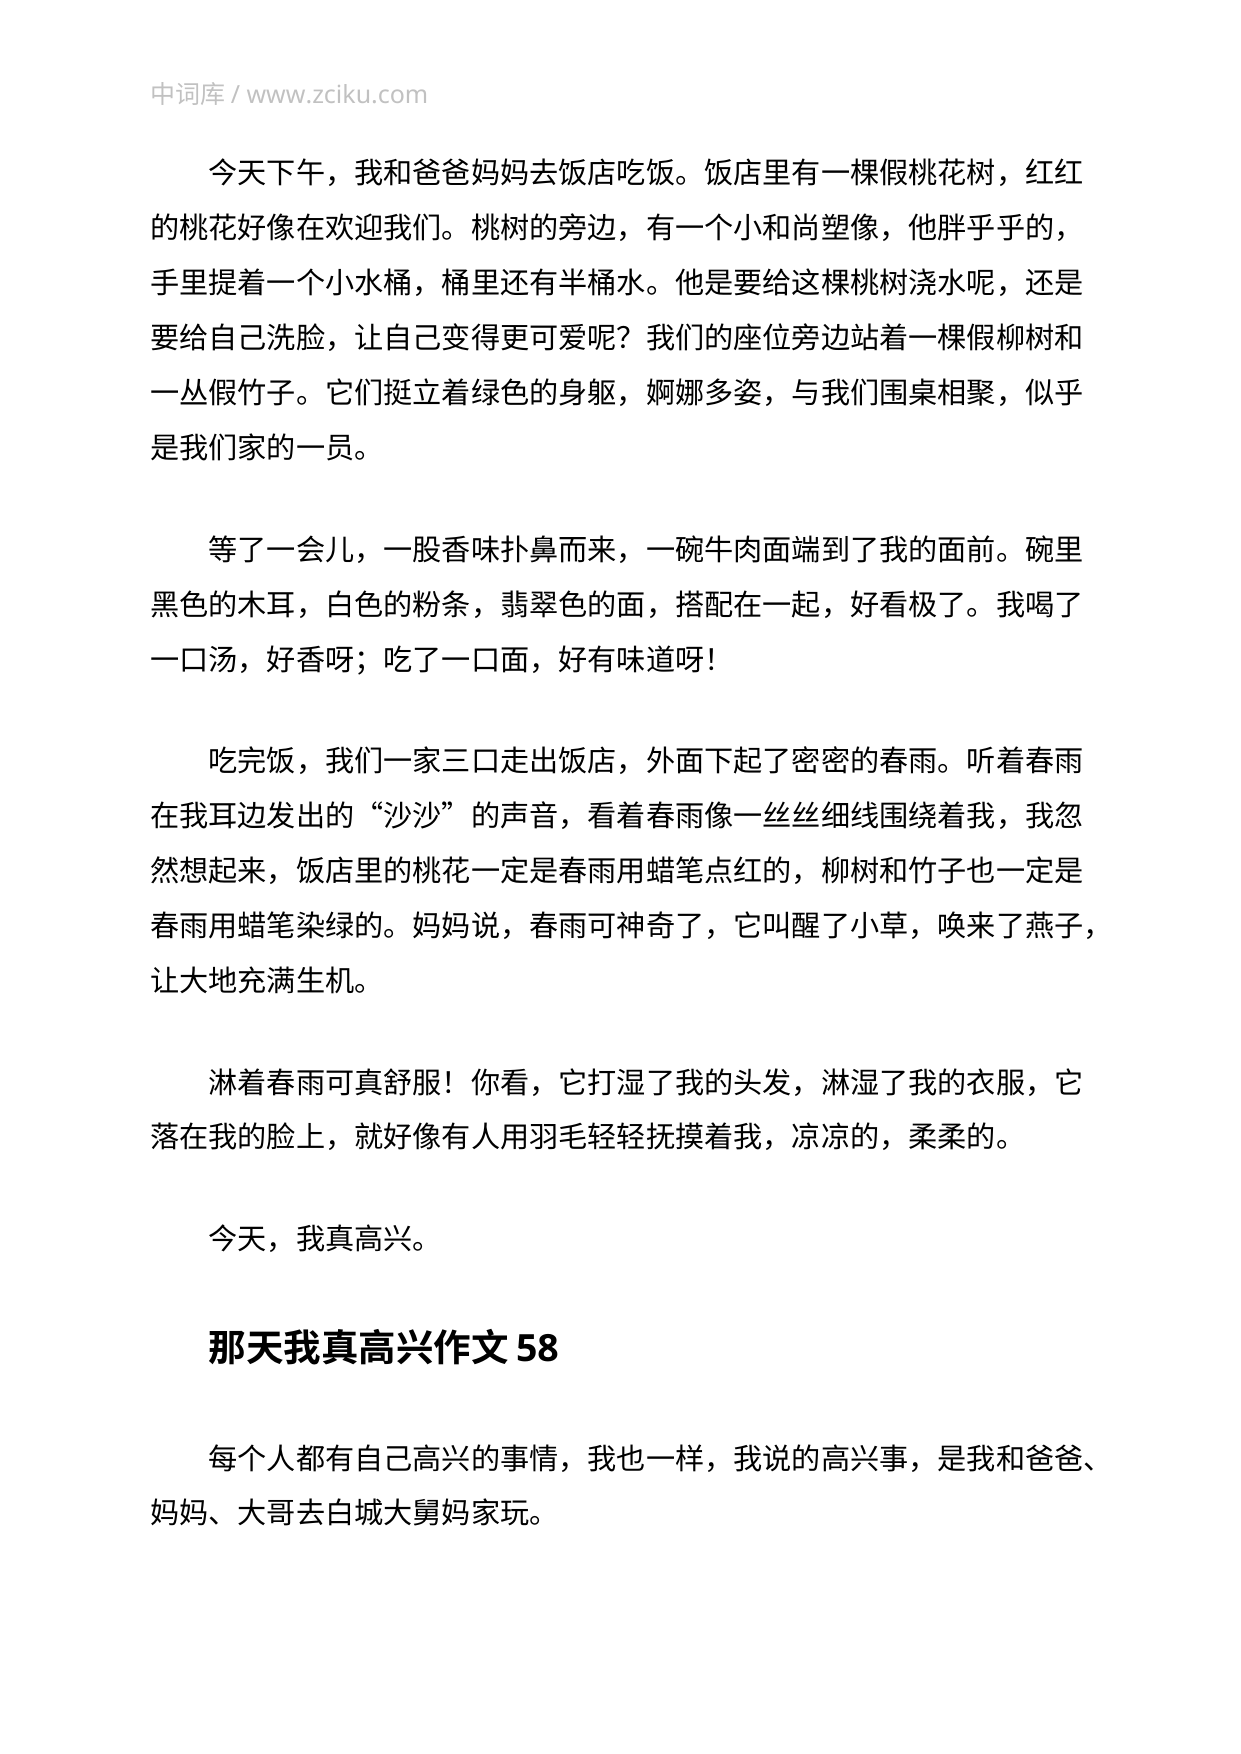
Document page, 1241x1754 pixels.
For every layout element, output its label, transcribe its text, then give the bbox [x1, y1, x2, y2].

text 那天我真高兴作文58 [150, 1318, 1090, 1372]
text 每个人都有自己高兴的事情，我也一样，我说的高兴事，是我和爸爸、妈妈、大哥去白城大舅妈家玩。 [150, 1435, 1090, 1532]
text 吃完饭，我们一家三口走出饭店，外面下起了密密的春雨。听着春雨在我耳边发出的“沙沙”的声音，看着春雨像一丝丝细线围绕着我，我忽然想起来，饭店里的桃花一定是春雨用蜡笔点红的，柳树和竹子也一定是春雨用蜡笔染绿的。妈妈说，春雨可神奇了，它叫醒了小草，唤来了燕子，让大地充满生机。 [150, 738, 1090, 1000]
text 今天，我真高兴。 [150, 1216, 1090, 1258]
text 今天下午，我和爸爸妈妈去饭店吃饭。饭店里有一棵假桃花树，红红的桃花好像在欢迎我们。桃树的旁边，有一个小和尚塑像，他胖乎乎的，手里提着一个小水桶，桶里还有半桶水。他是要给这棵桃树浇水呢，还是要给自己洗脸，让自己变得更可爱呢？我们的座位旁边站着一棵假柳树和一丛假竹子。它们挺立着绿色的身躯，婀娜多姿，与我们围桌相聚，似乎是我们家的一员。 [150, 150, 1090, 467]
text 淋着春雨可真舒服！你看，它打湿了我的头发，淋湿了我的衣服，它落在我的脸上，就好像有人用羽毛轻轻抚摸着我，凉凉的，柔柔的。 [150, 1059, 1090, 1156]
text 等了一会儿，一股香味扑鼻而来，一碗牛肉面端到了我的面前。碗里黑色的木耳，白色的粉条，翡翠色的面，搭配在一起，好看极了。我喝了一口汤，好香呀；吃了一口面，好有味道呀！ [150, 526, 1090, 678]
